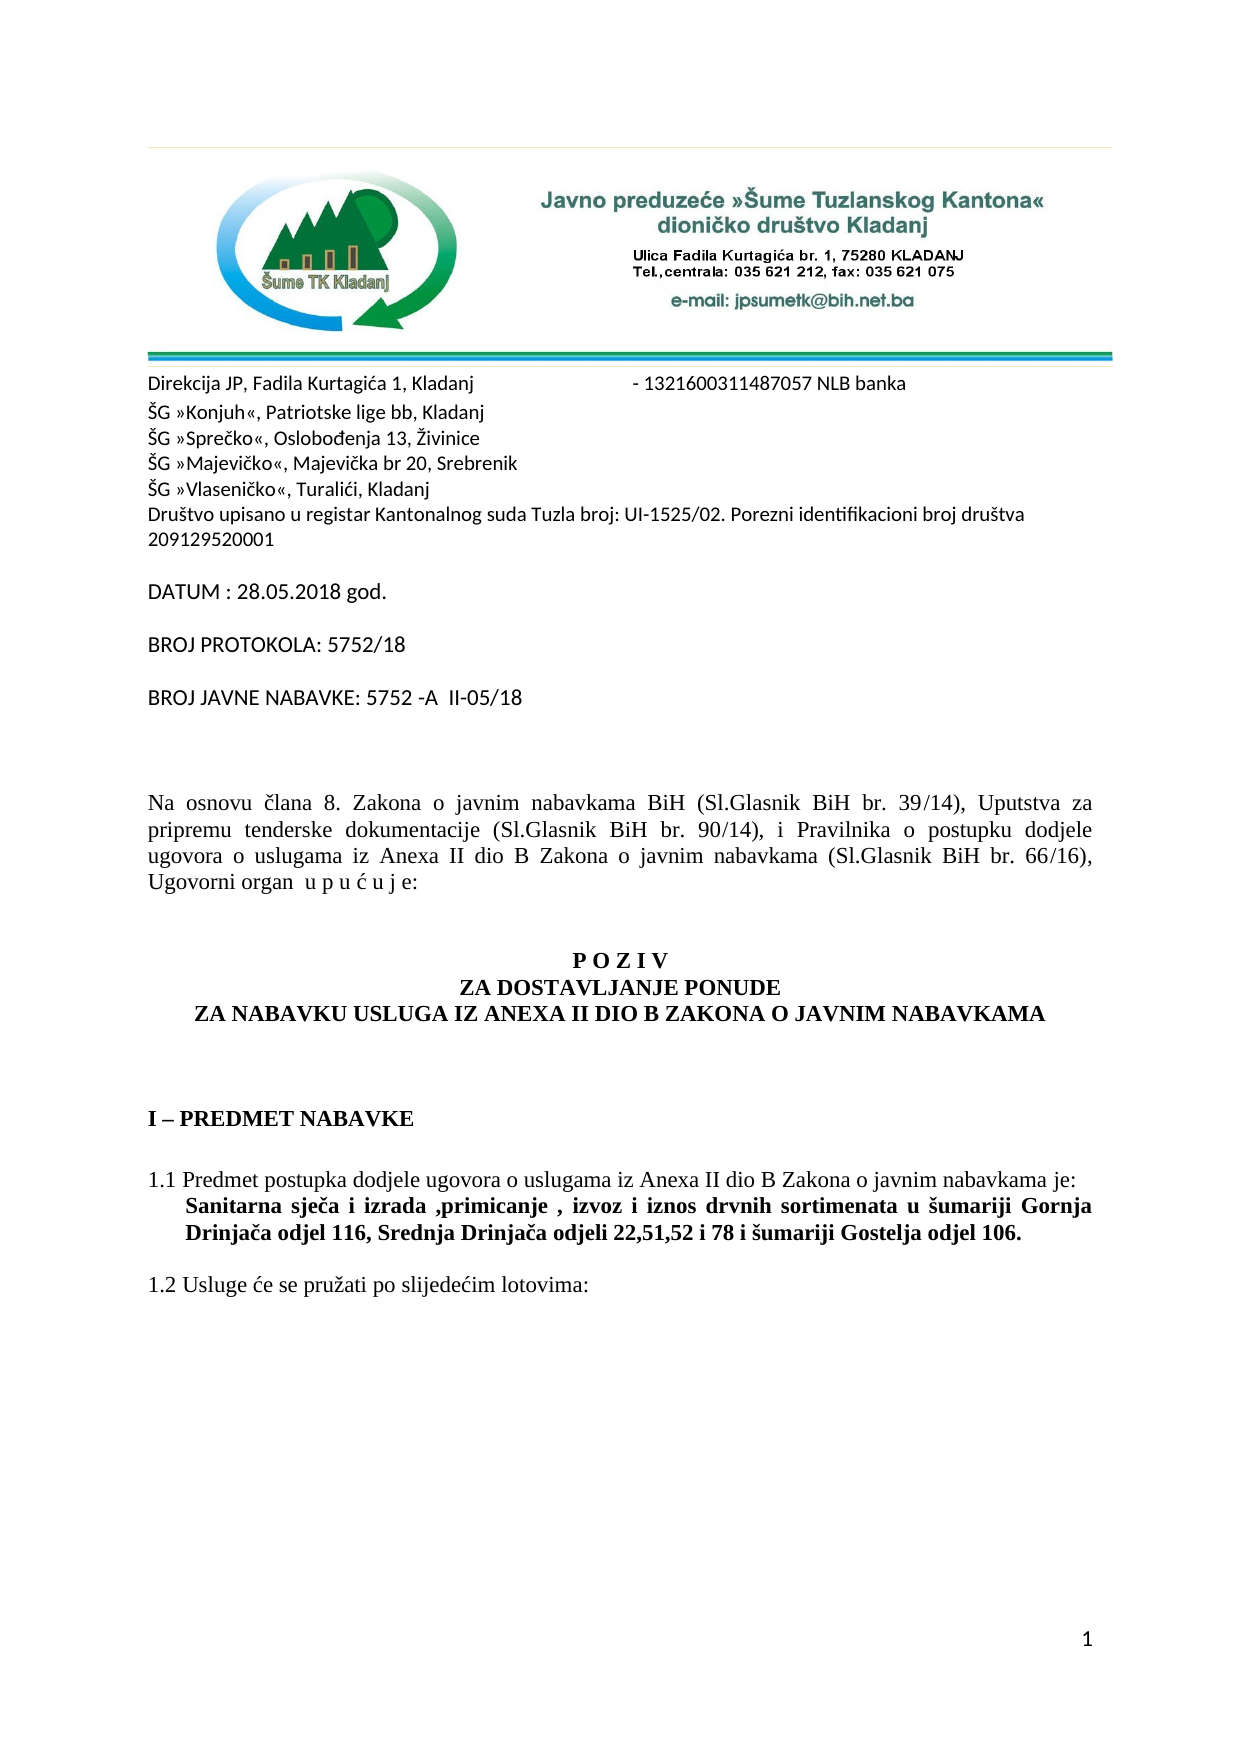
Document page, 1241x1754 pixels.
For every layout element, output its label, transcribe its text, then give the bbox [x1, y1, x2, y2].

picture [147, 147, 1113, 367]
text ŠG »Konjuh«, Patriotske lige bb, Kladanj [148, 399, 1092, 425]
text DATUM : 28.05.2018 god. [148, 577, 1092, 606]
text P O Z I V [148, 947, 1092, 974]
text ŠG »Majevičko«, Majevička br 20, Srebrenik [148, 450, 1092, 476]
text Društvo upisano u registar Kantonalnog suda Tuzla broj: UI-1525/02. Porezni identifikacioni broj društva 209129520001 [148, 501, 1092, 552]
text Na osnovu člana 8. Zakona o javnim nabavkama BiH (Sl.Glasnik BiH br. 39/14), Uputstva za pripremu tenderske dokumentacije (Sl.Glasnik BiH br. 90/14), i Pravilnika o postupku dodjele ugovora o uslugama iz Anexa II dio B Zakona o javnim nabavkama (Sl.Glasnik BiH br. 66/16), Ugovorni organ u p u ć u j e: [148, 789, 1092, 895]
text BROJ PROTOKOLA: 5752/18 [148, 631, 1092, 658]
text ŠG »Vlaseničko«, Turalići, Kladanj [148, 476, 1092, 501]
text 1.1 Predmet postupka dodjele ugovora o uslugama iz Anexa II dio B Zakona o javnim nabavkama je: [148, 1166, 1092, 1192]
text Sanitarna sječa i izrada ,primicanje , izvoz i iznos drvnih sortimenata u šumariji Gornja Drinjača odjel 116, Srednja Drinjača odjeli 22,51,52 i 78 i šumariji Gostelja odjel 106. [185, 1192, 1092, 1245]
text ŠG »Sprečko«, Oslobođenja 13, Živinice [148, 425, 1092, 450]
text ZA DOSTAVLJANJE PONUDE [148, 974, 1092, 1000]
text ZA NABAVKU USLUGA IZ ANEXA II DIO B ZAKONA O JAVNIM NABAVKAMA [148, 1000, 1092, 1026]
text Direkcija JP, Fadila Kurtagića 1, Kladanj - 1321600311487057 NLB banka [148, 367, 1092, 396]
text I – PREDMET NABAVKE [148, 1106, 1092, 1132]
text BROJ JAVNE NABAVKE: 5752 -A II-05/18 [148, 683, 1092, 712]
text 1.2 Usluge će se pružati po slijedećim lotovima: [148, 1271, 1092, 1298]
